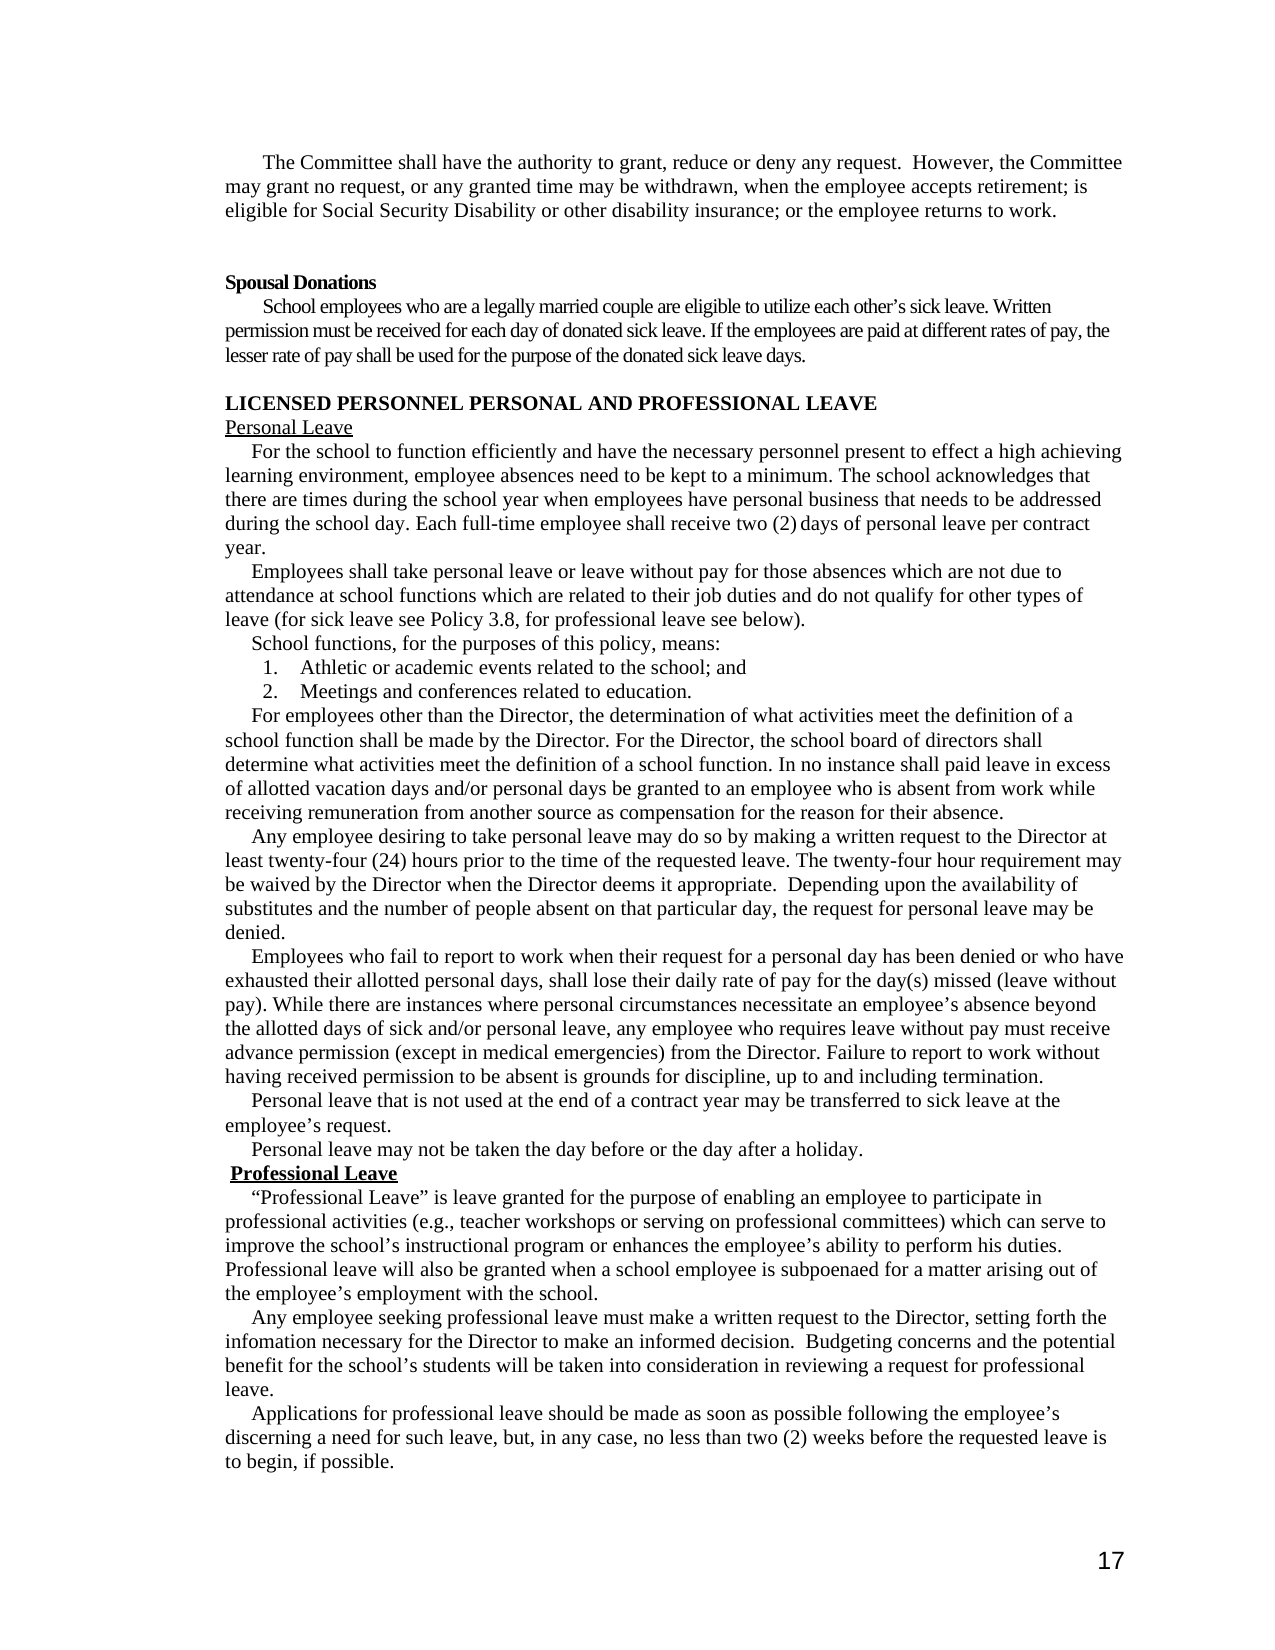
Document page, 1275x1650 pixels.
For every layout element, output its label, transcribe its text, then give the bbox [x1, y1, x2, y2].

text Personal leave may not be taken the day before or the day after a holiday. [225, 1137, 1125, 1161]
text Spousal Donations [225, 270, 1211, 294]
list Athletic or academic events related to the school; and [225, 655, 1125, 679]
text Personal Leave [225, 415, 1125, 439]
text Personal leave that is not used at the end of a contract year may be transferred to sick leave at the employee’s request. [225, 1088, 1125, 1137]
text For employees other than the Director, the determination of what activities meet the definition of a school function shall be made by the Director. For the Director, the school board of directors shall determine what activities meet the definition of a school function. In no instance shall paid leave in excess of allotted vacation days and/or personal days be granted to an employee who is absent from work while receiving remuneration from another source as compensation for the reason for their absence. [225, 703, 1125, 824]
text School functions, for the purposes of this policy, means: [225, 631, 1125, 655]
text LICENSED PERSONNEL PERSONAL AND PROFESSIONAL LEAVE [225, 391, 1125, 415]
text Applications for professional leave should be made as soon as possible following the employee’s discerning a need for such leave, but, in any case, no less than two (2) weeks before the requested leave is to begin, if possible. [225, 1401, 1125, 1473]
text “Professional Leave” is leave granted for the purpose of enabling an employee to participate in professional activities (e.g., teacher workshops or serving on professional committees) which can serve to improve the school’s instructional program or enhances the employee’s ability to perform his duties. Professional leave will also be granted when a school employee is subpoenaed for a matter arising out of the employee’s employment with the school. [225, 1185, 1125, 1305]
text Any employee desiring to take personal leave may do so by making a written request to the Director at least twenty-four (24) hours prior to the time of the requested leave. The twenty-four hour requirement may be waived by the Director when the Director deems it appropriate. Depending upon the availability of substitutes and the number of people absent on that particular day, the request for personal leave may be denied. [225, 824, 1125, 944]
text The Committee shall have the authority to grant, reduce or deny any request. However, the Committee may grant no request, or any granted time may be withdrawn, when the employee accepts retirement; is eligible for Social Security Disability or other disability insurance; or the employee returns to work. [225, 150, 1125, 222]
text Employees shall take personal leave or leave without pay for those absences which are not due to attendance at school functions which are related to their job duties and do not qualify for other types of leave (for sick leave see Policy 3.8, for professional leave see below). [225, 559, 1125, 631]
text Any employee seeking professional leave must make a written request to the Director, setting forth the infomation necessary for the Director to make an informed decision. Budgeting concerns and the potential benefit for the school’s students will be taken into consideration in reviewing a request for professional leave. [225, 1305, 1125, 1401]
text Professional Leave [225, 1161, 1125, 1185]
text School employees who are a legally married couple are eligible to utilize each other’s sick leave. Written permission must be received for each day of donated sick leave. If the employees are paid at different rates of pay, the lesser rate of pay shall be used for the purpose of the donated sick leave days. [225, 294, 1125, 367]
text Employees who fail to report to work when their request for a personal day has been denied or who have exhausted their allotted personal days, shall lose their daily rate of pay for the day(s) missed (leave without pay). While there are instances where personal circumstances necessitate an employee’s absence beyond the allotted days of sick and/or personal leave, any employee who requires leave without pay must receive advance permission (except in medical emergencies) from the Director. Failure to report to work without having received permission to be absent is grounds for discipline, up to and including termination. [225, 944, 1125, 1088]
text For the school to function efficiently and have the necessary personnel present to effect a high achieving learning environment, employee absences need to be kept to a minimum. The school acknowledges that there are times during the school year when employees have personal business that needs to be addressed during the school day. Each full-time employee shall receive two (2) days of personal leave per contract year. [225, 439, 1125, 559]
list Meetings and conferences related to education. [225, 679, 1125, 703]
